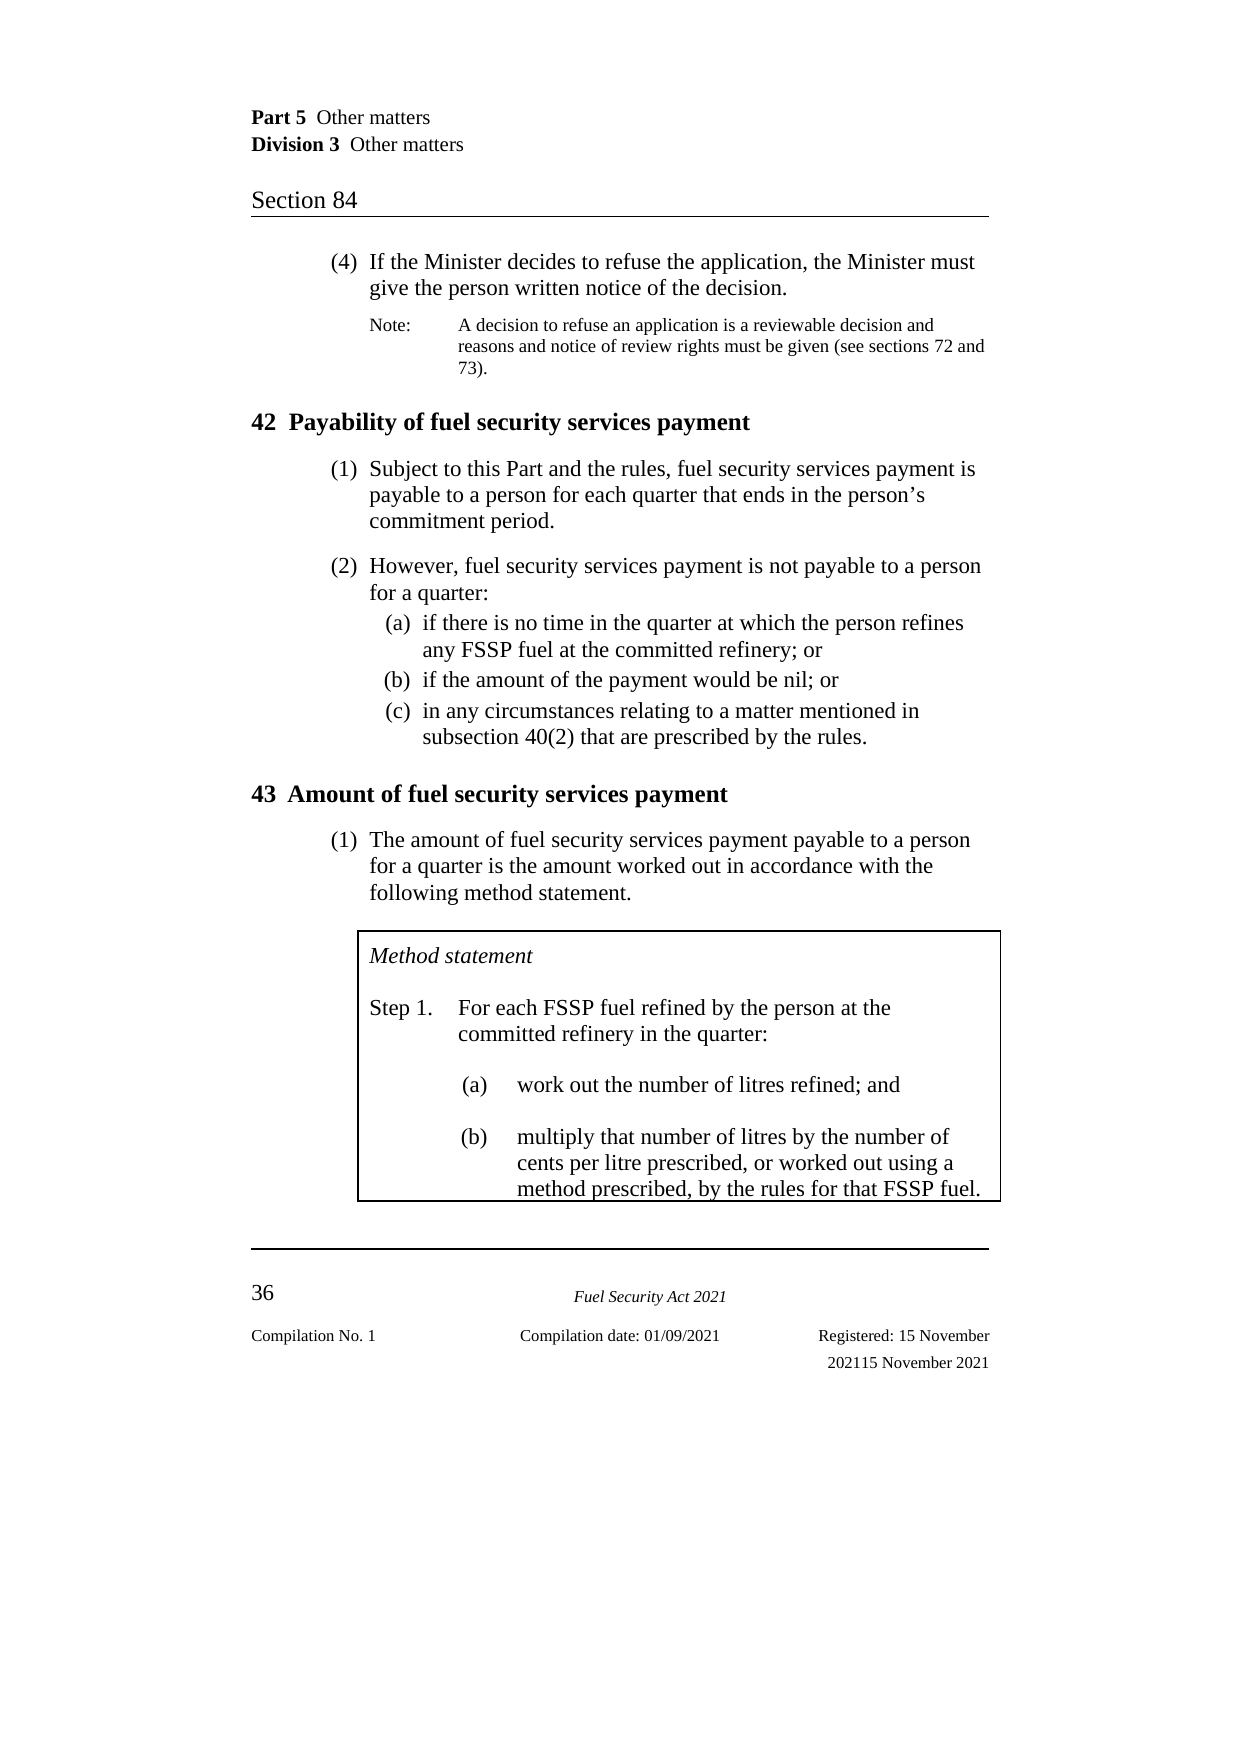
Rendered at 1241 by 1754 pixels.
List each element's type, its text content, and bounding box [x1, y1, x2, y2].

text (c) in any circumstances relating to a matter mentioned in subsection 40(2) that are prescribed by the rules. [251, 697, 989, 749]
text 42 Payability of fuel security services payment [251, 407, 989, 436]
text (b) multiply that number of litres by the number of cents per litre prescribed, or worked out using a method prescribed, by the rules for that FSSP fuel. [359, 1111, 1000, 1200]
text (2) However, fuel security services payment is not payable to a person for a quarter: [251, 553, 989, 605]
text (1) Subject to this Part and the rules, fuel security services payment is payable to a person for each quarter that ends in the person’s commitment period. [251, 455, 989, 534]
text (4) If the Minister decides to refuse the application, the Minister must give the person written notice of the decision. [251, 248, 989, 301]
text Note: A decision to refuse an application is a reviewable decision and reasons and notice of review rights must be given (see sections 72 and 73). [369, 313, 989, 378]
text Method statement [359, 932, 1000, 969]
text 43 Amount of fuel security services payment [251, 779, 989, 807]
text (b) if the amount of the payment would be nil; or [251, 666, 989, 693]
text (a) work out the number of litres refined; and [359, 1059, 1000, 1098]
text Step 1. For each FSSP fuel refined by the person at the committed refinery in the quarter: [359, 982, 1000, 1046]
text (1) The amount of fuel security services payment payable to a person for a quarter is the amount worked out in accordance with the following method statement. [251, 826, 989, 905]
text (a) if there is no time in the quarter at which the person refines any FSSP fuel at the committed refinery; or [251, 609, 989, 662]
